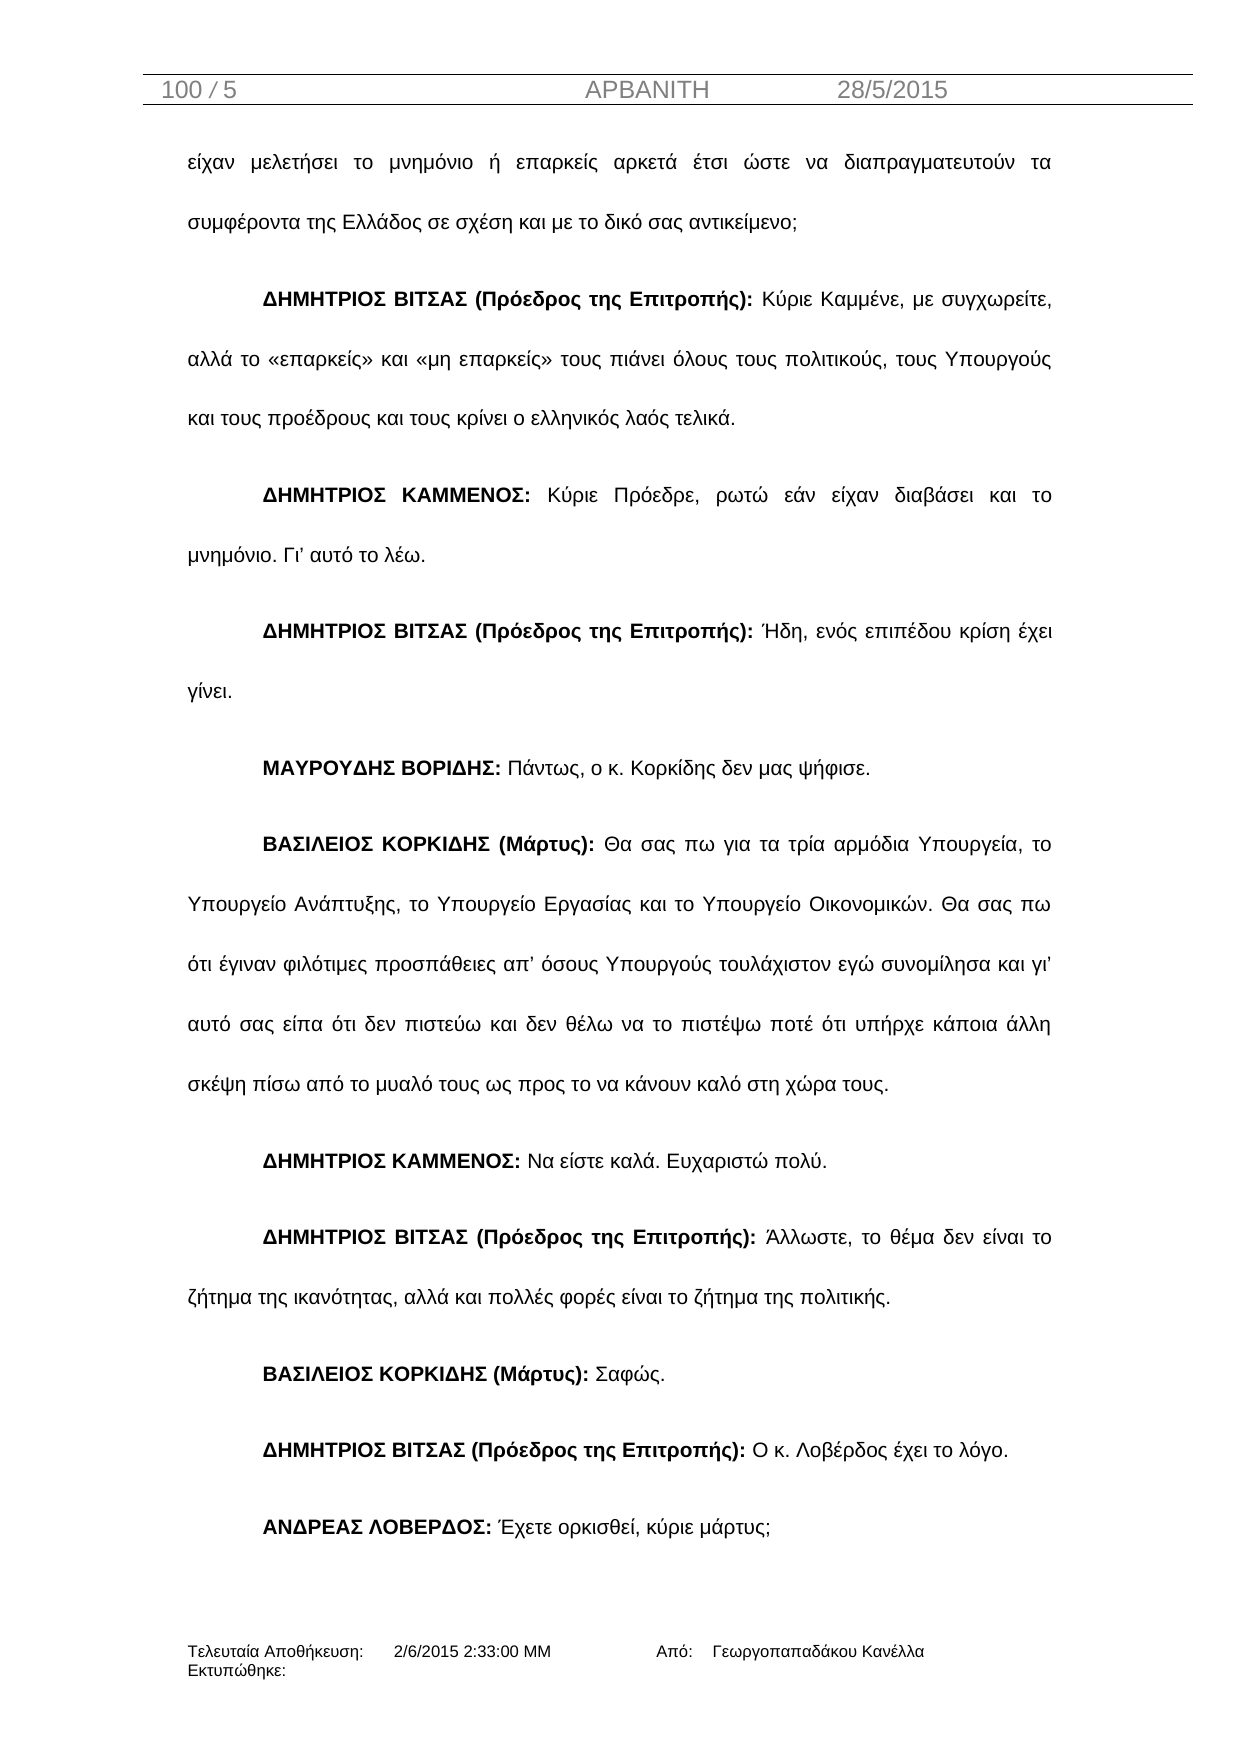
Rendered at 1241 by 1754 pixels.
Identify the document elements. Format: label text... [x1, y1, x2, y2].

text ΔΗΜΗΤΡΙΟΣ ΒΙΤΣΑΣ (Πρόεδρος της Επιτροπής): Ο κ. Λοβέρδος έχει το λόγο. [187, 1438, 1053, 1462]
text ΒΑΣΙΛΕΙΟΣ ΚΟΡΚΙΔΗΣ (Μάρτυς): Θα σας πω για τα τρία αρμόδια Υπουργεία, το Υπουργείο Ανάπτυξης, το Υπουργείο Εργασίας και το Υπουργείο Οικονομικών. Θα σας πω ότι έγιναν φιλότιμες προσπάθειες απ’ όσους Υπουργούς τουλάχιστον εγώ συνομίλησα και γι’ αυτό σας είπα ότι δεν πιστεύω και δεν θέλω να το πιστέψω ποτέ ότι υπήρχε κάποια άλλη σκέψη πίσω από το μυαλό τους ως προς το να κάνουν καλό στη χώρα τους. [187, 832, 1053, 1096]
text ΔΗΜΗΤΡΙΟΣ ΒΙΤΣΑΣ (Πρόεδρος της Επιτροπής): Ήδη, ενός επιπέδου κρίση έχει γίνει. [187, 619, 1053, 703]
text ΜΑΥΡΟΥΔΗΣ ΒΟΡΙΔΗΣ: Πάντως, ο κ. Κορκίδης δεν μας ψήφισε. [187, 756, 1053, 780]
text ΔΗΜΗΤΡΙΟΣ ΚΑΜΜΕΝΟΣ: Να είστε καλά. Ευχαριστώ πολύ. [187, 1148, 1053, 1172]
text ΔΗΜΗΤΡΙΟΣ ΚΑΜΜΕΝΟΣ: Κύριε Πρόεδρε, ρωτώ εάν είχαν διαβάσει και το μνημόνιο. Γι’ αυτό το λέω. [187, 483, 1053, 567]
text ΒΑΣΙΛΕΙΟΣ ΚΟΡΚΙΔΗΣ (Μάρτυς): Σαφώς. [187, 1361, 1053, 1385]
text ΔΗΜΗΤΡΙΟΣ ΒΙΤΣΑΣ (Πρόεδρος της Επιτροπής): Άλλωστε, το θέμα δεν είναι το ζήτημα της ικανότητας, αλλά και πολλές φορές είναι το ζήτημα της πολιτικής. [187, 1225, 1053, 1309]
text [187, 150, 1053, 234]
text ΑΝΔΡΕΑΣ ΛΟΒΕΡΔΟΣ: Έχετε ορκισθεί, κύριε μάρτυς; [187, 1514, 1053, 1538]
text ΔΗΜΗΤΡΙΟΣ ΒΙΤΣΑΣ (Πρόεδρος της Επιτροπής): Κύριε Καμμένε, με συγχωρείτε, αλλά το «επαρκείς» και «μη επαρκείς» τους πιάνει όλους τους πολιτικούς, τους Υπουργούς και τους προέδρους και τους κρίνει ο ελληνικός λαός τελικά. [187, 286, 1053, 430]
